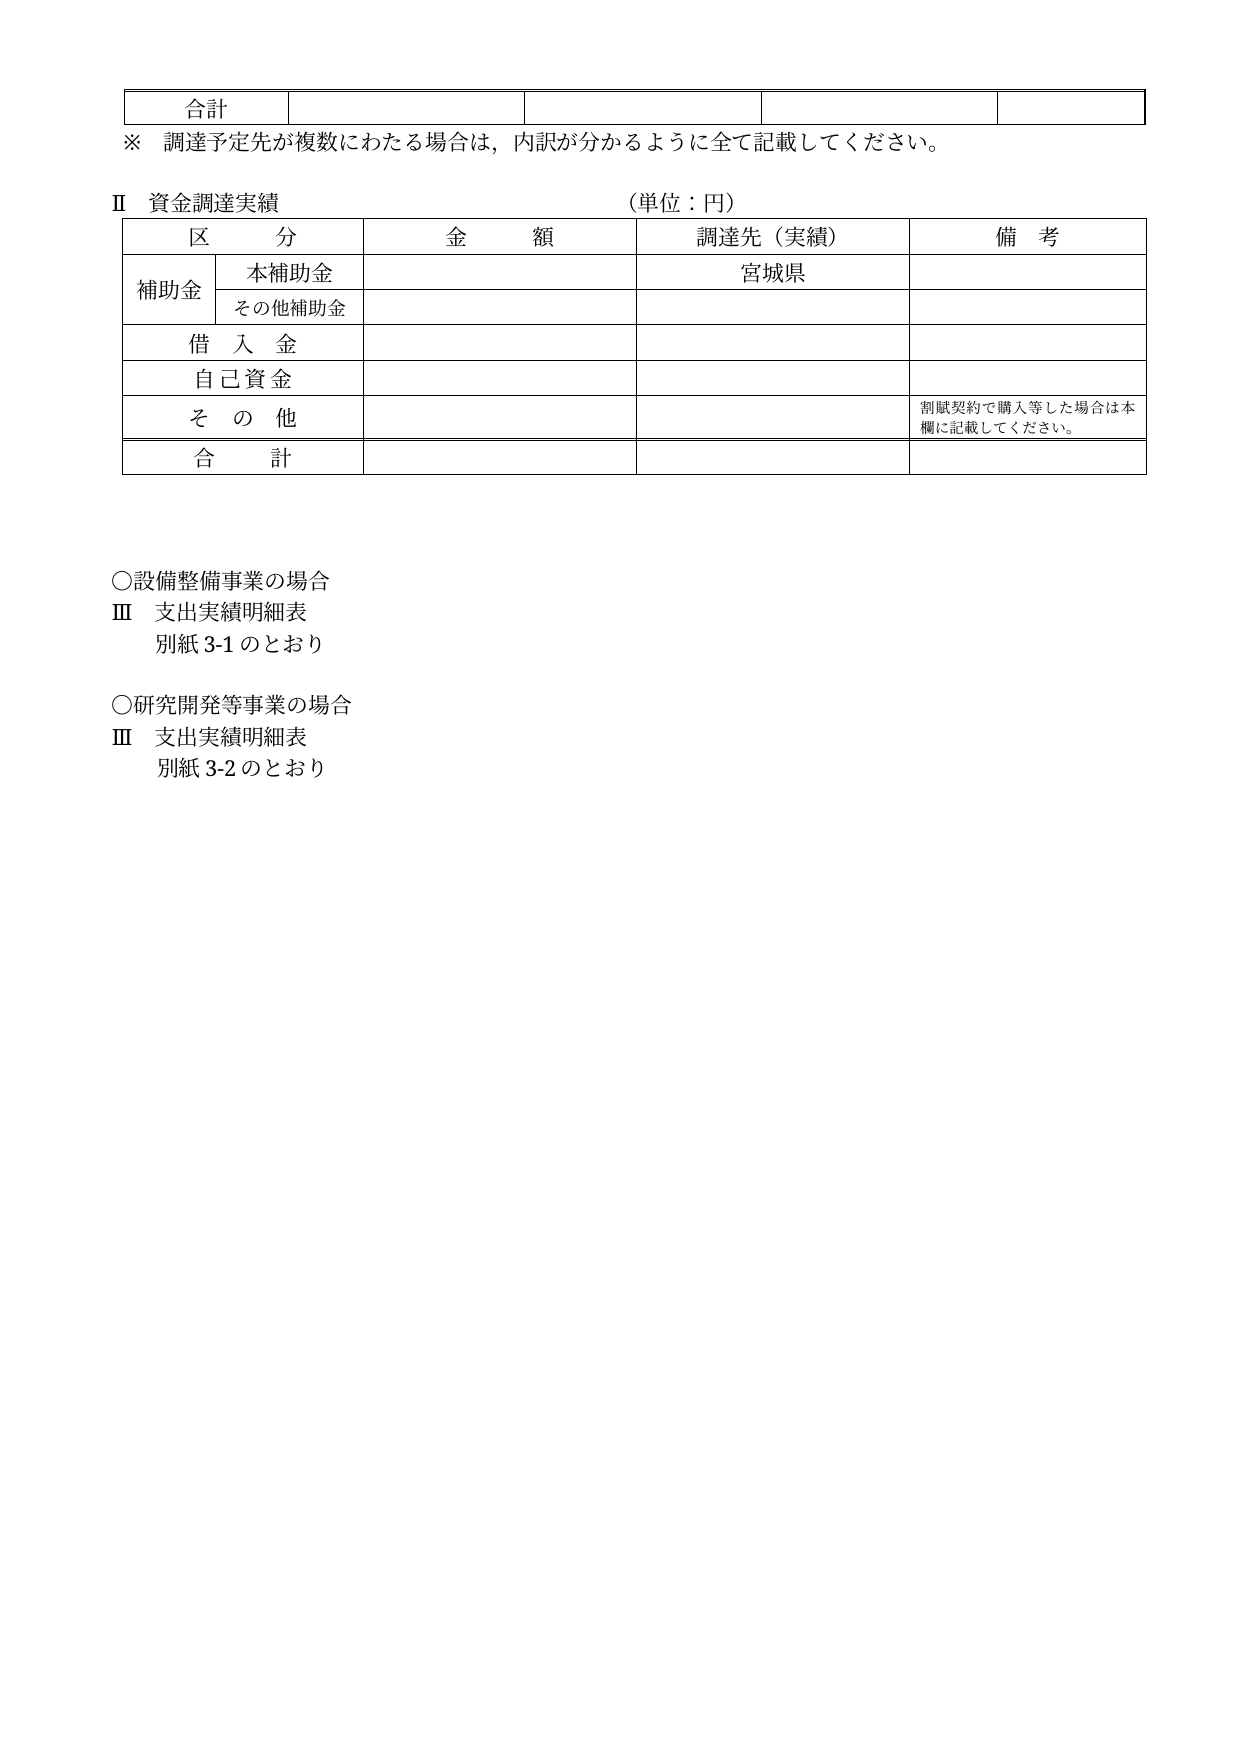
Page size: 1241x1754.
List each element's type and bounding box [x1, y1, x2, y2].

table_header [100, 89, 1163, 1665]
